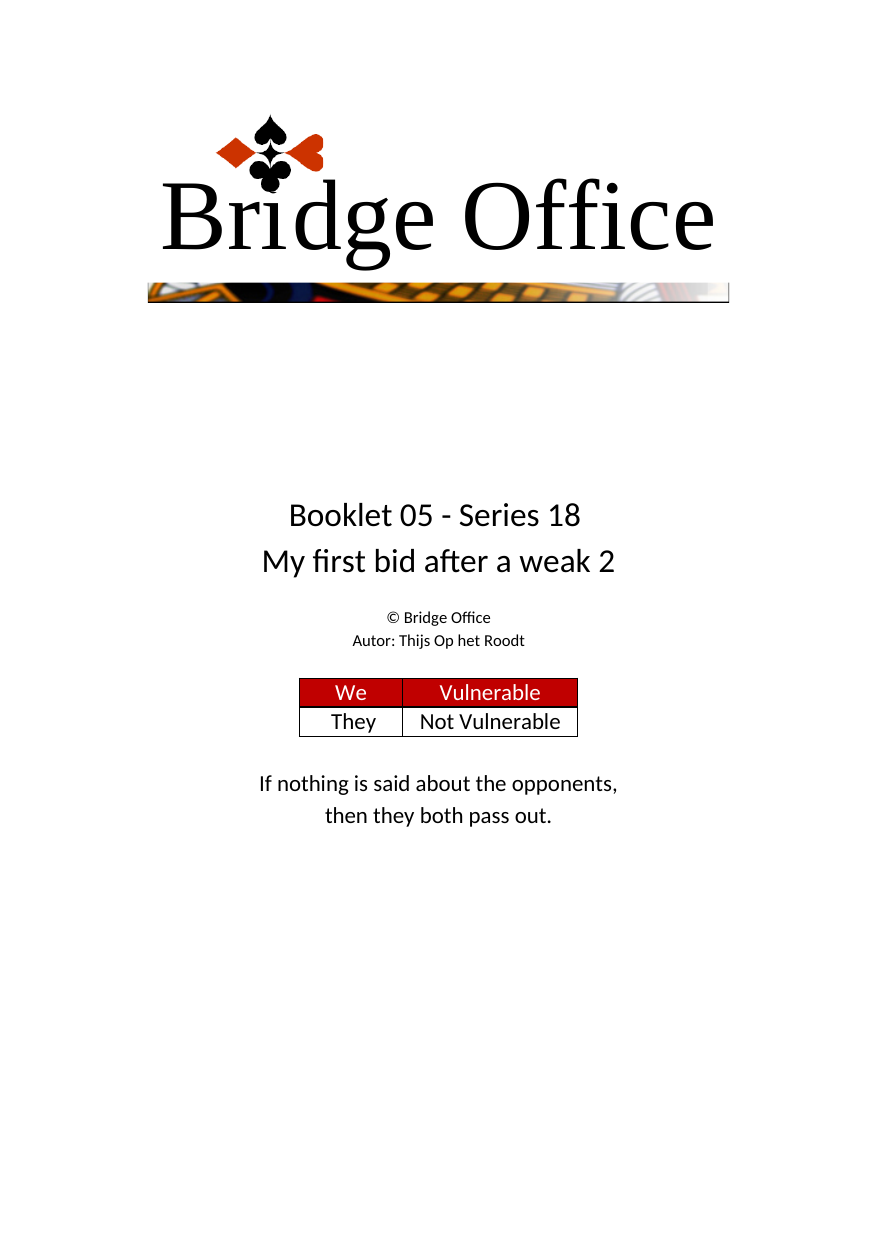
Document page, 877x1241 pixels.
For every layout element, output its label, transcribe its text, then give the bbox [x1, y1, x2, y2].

text If nothing is said about the opponents, [148, 769, 729, 797]
table_cell They [300, 708, 402, 736]
text then they both pass out. [148, 801, 729, 829]
picture [147, 283, 730, 303]
table_header We [300, 679, 402, 706]
text Booklet 05 - Series 18 My first bid after a weak 2 © Bridge Office [148, 447, 729, 628]
text Autor: Thijs Op het Roodt [148, 631, 729, 651]
table_cell Not Vulnerable [403, 708, 577, 736]
table_header Vulnerable [403, 679, 577, 706]
